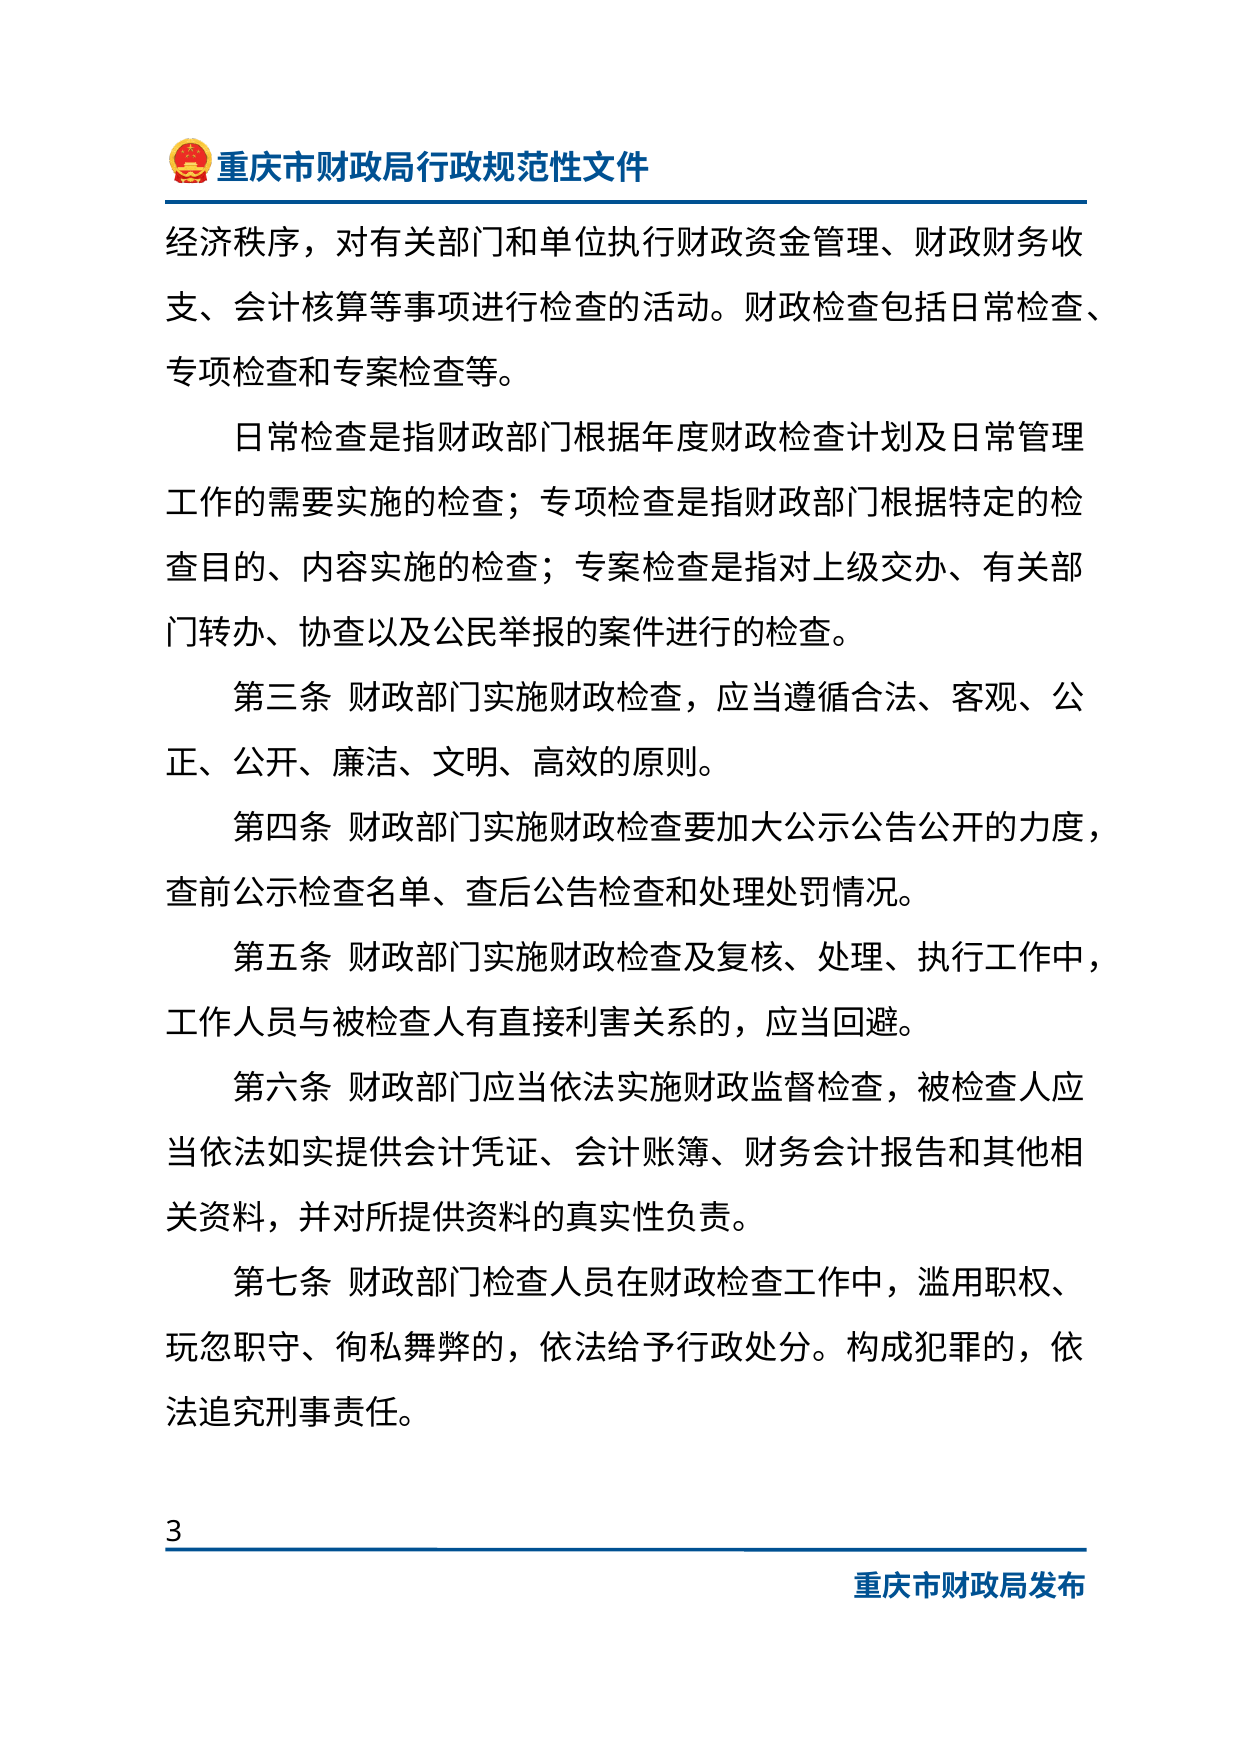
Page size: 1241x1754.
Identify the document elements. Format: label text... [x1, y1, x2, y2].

text 第七条 财政部门检查人员在财政检查工作中，滥用职权、玩忽职守、徇私舞弊的，依法给予行政处分。构成犯罪的，依法追究刑事责任。 [165, 1247, 1087, 1442]
text 第四条 财政部门实施财政检查要加大公示公告公开的力度，查前公示检查名单、查后公告检查和处理处罚情况。 [165, 792, 1087, 922]
picture [165, 136, 216, 187]
text 本办法所称财政检查，是指财政部门及其工作人员为履行财政法规（包括法律、法规和财政规章及其规范性文件，下同）规定的财政监督职责，纠正财政违法行为，维护国家财政经济秩序，对有关部门和单位执行财政资金管理、财政财务收支、会计核算等事项进行检查的活动。财政检查包括日常检查、专项检查和专案检查等。 [165, 207, 1087, 402]
text 第五条 财政部门实施财政检查及复核、处理、执行工作中，工作人员与被检查人有直接利害关系的，应当回避。 [165, 922, 1087, 1052]
text 日常检查是指财政部门根据年度财政检查计划及日常管理工作的需要实施的检查；专项检查是指财政部门根据特定的检查目的、内容实施的检查；专案检查是指对上级交办、有关部门转办、协查以及公民举报的案件进行的检查。 [165, 402, 1087, 662]
text 第六条 财政部门应当依法实施财政监督检查，被检查人应当依法如实提供会计凭证、会计账簿、财务会计报告和其他相关资料，并对所提供资料的真实性负责。 [165, 1052, 1087, 1247]
text 第三条 财政部门实施财政检查，应当遵循合法、客观、公正、公开、廉洁、文明、高效的原则。 [165, 662, 1087, 792]
